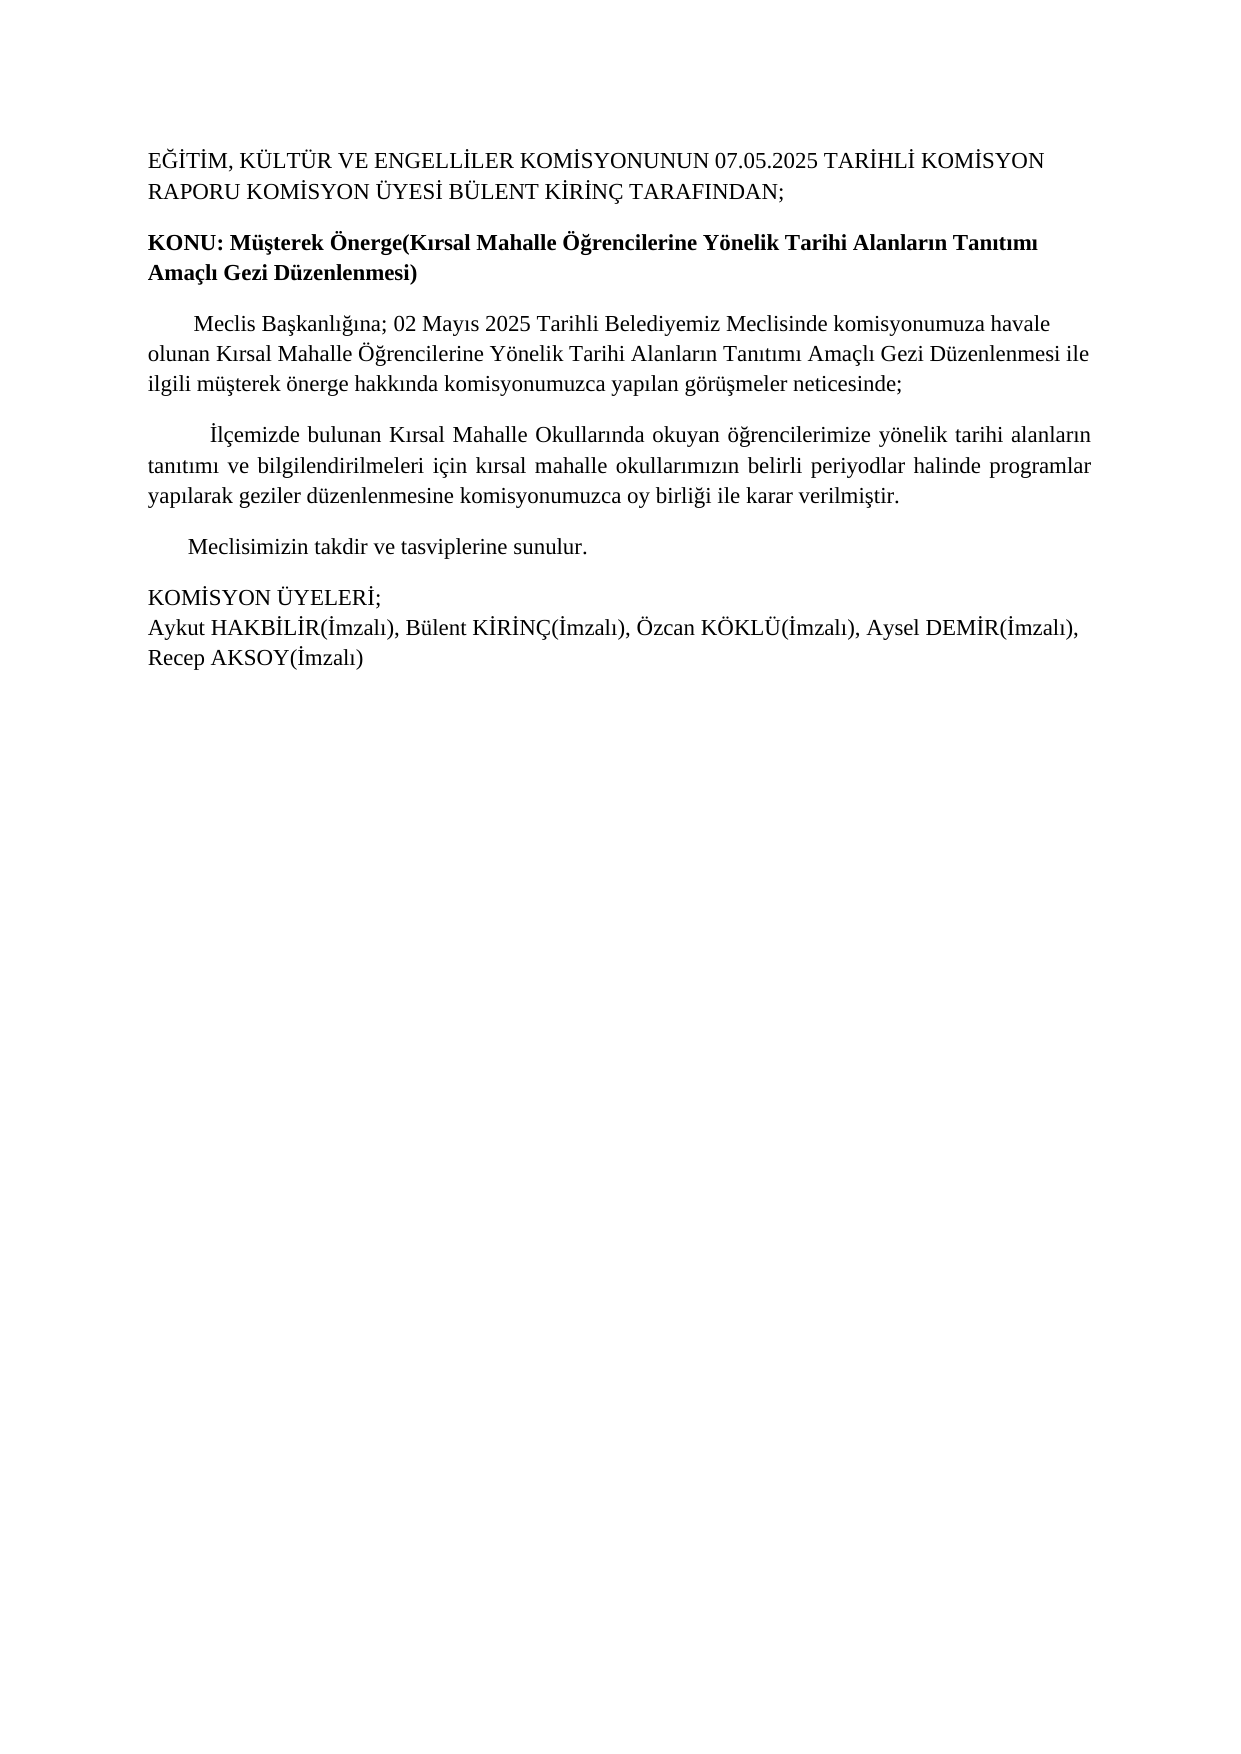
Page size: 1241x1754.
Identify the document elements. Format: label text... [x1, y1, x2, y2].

text EĞİTİM, KÜLTÜR VE ENGELLİLER KOMİSYONUNUN 07.05.2025 TARİHLİ KOMİSYON RAPORU KOMİSYON ÜYESİ BÜLENT KİRİNÇ TARAFINDAN; [148, 148, 1093, 204]
text İlçemizde bulunan Kırsal Mahalle Okullarında okuyan öğrencilerimize yönelik tarihi alanların tanıtımı ve bilgilendirilmeleri için kırsal mahalle okullarımızın belirli periyodlar halinde programlar yapılarak geziler düzenlenmesine komisyonumuzca oy birliği ile karar verilmiştir. [148, 422, 1093, 508]
text Meclisimizin takdir ve tasviplerine sunulur. [148, 533, 1093, 559]
text KONU: Müşterek Önerge(Kırsal Mahalle Öğrencilerine Yönelik Tarihi Alanların Tanıtımı Amaçlı Gezi Düzenlenmesi) [148, 229, 1093, 285]
text Meclis Başkanlığına; 02 Mayıs 2025 Tarihli Belediyemiz Meclisinde komisyonumuza havale olunan Kırsal Mahalle Öğrencilerine Yönelik Tarihi Alanların Tanıtımı Amaçlı Gezi Düzenlenmesi ile ilgili müşterek önerge hakkında komisyonumuzca yapılan görüşmeler neticesinde; [148, 310, 1093, 397]
text KOMİSYON ÜYELERİ; Aykut HAKBİLİR(İmzalı), Bülent KİRİNÇ(İmzalı), Özcan KÖKLÜ(İmzalı), Aysel DEMİR(İmzalı), Recep AKSOY(İmzalı) [148, 584, 1093, 671]
